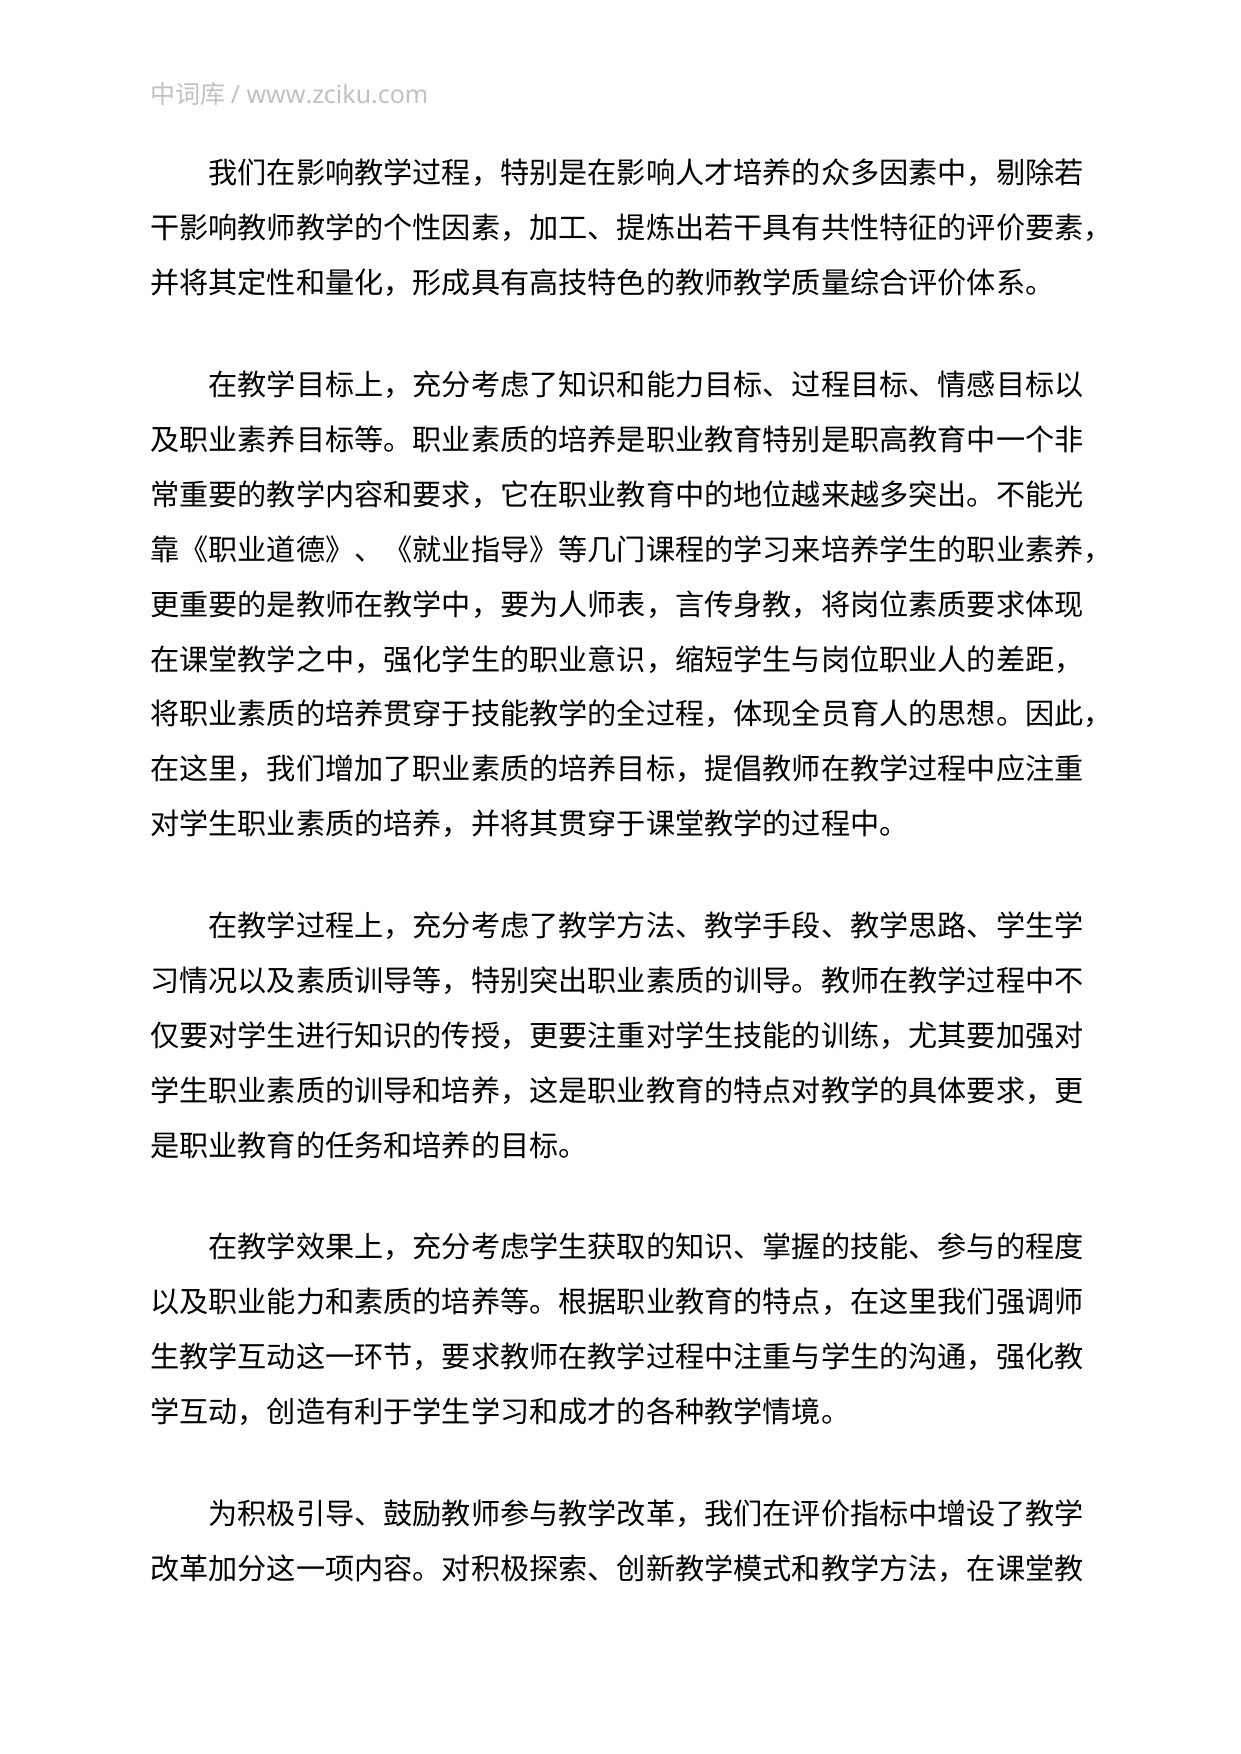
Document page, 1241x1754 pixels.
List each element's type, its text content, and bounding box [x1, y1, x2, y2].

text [150, 1490, 1090, 1587]
text 在教学过程上，充分考虑了教学方法、教学手段、教学思路、学生学习情况以及素质训导等，特别突出职业素质的训导。教师在教学过程中不仅要对学生进行知识的传授，更要注重对学生技能的训练，尤其要加强对学生职业素质的训导和培养，这是职业教育的特点对教学的具体要求，更是职业教育的任务和培养的目标。 [150, 902, 1090, 1164]
text 我们在影响教学过程，特别是在影响人才培养的众多因素中，剔除若干影响教师教学的个性因素，加工、提炼出若干具有共性特征的评价要素，并将其定性和量化，形成具有高技特色的教师教学质量综合评价体系。 [150, 150, 1090, 302]
text 在教学目标上，充分考虑了知识和能力目标、过程目标、情感目标以及职业素养目标等。职业素质的培养是职业教育特别是职高教育中一个非常重要的教学内容和要求，它在职业教育中的地位越来越多突出。不能光靠《职业道德》、《就业指导》等几门课程的学习来培养学生的职业素养，更重要的是教师在教学中，要为人师表，言传身教，将岗位素质要求体现在课堂教学之中，强化学生的职业意识，缩短学生与岗位职业人的差距，将职业素质的培养贯穿于技能教学的全过程，体现全员育人的思想。因此，在这里，我们增加了职业素质的培养目标，提倡教师在教学过程中应注重对学生职业素质的培养，并将其贯穿于课堂教学的过程中。 [150, 362, 1090, 843]
text 在教学效果上，充分考虑学生获取的知识、掌握的技能、参与的程度以及职业能力和素质的培养等。根据职业教育的特点，在这里我们强调师生教学互动这一环节，要求教师在教学过程中注重与学生的沟通，强化教学互动，创造有利于学生学习和成才的各种教学情境。 [150, 1224, 1090, 1431]
